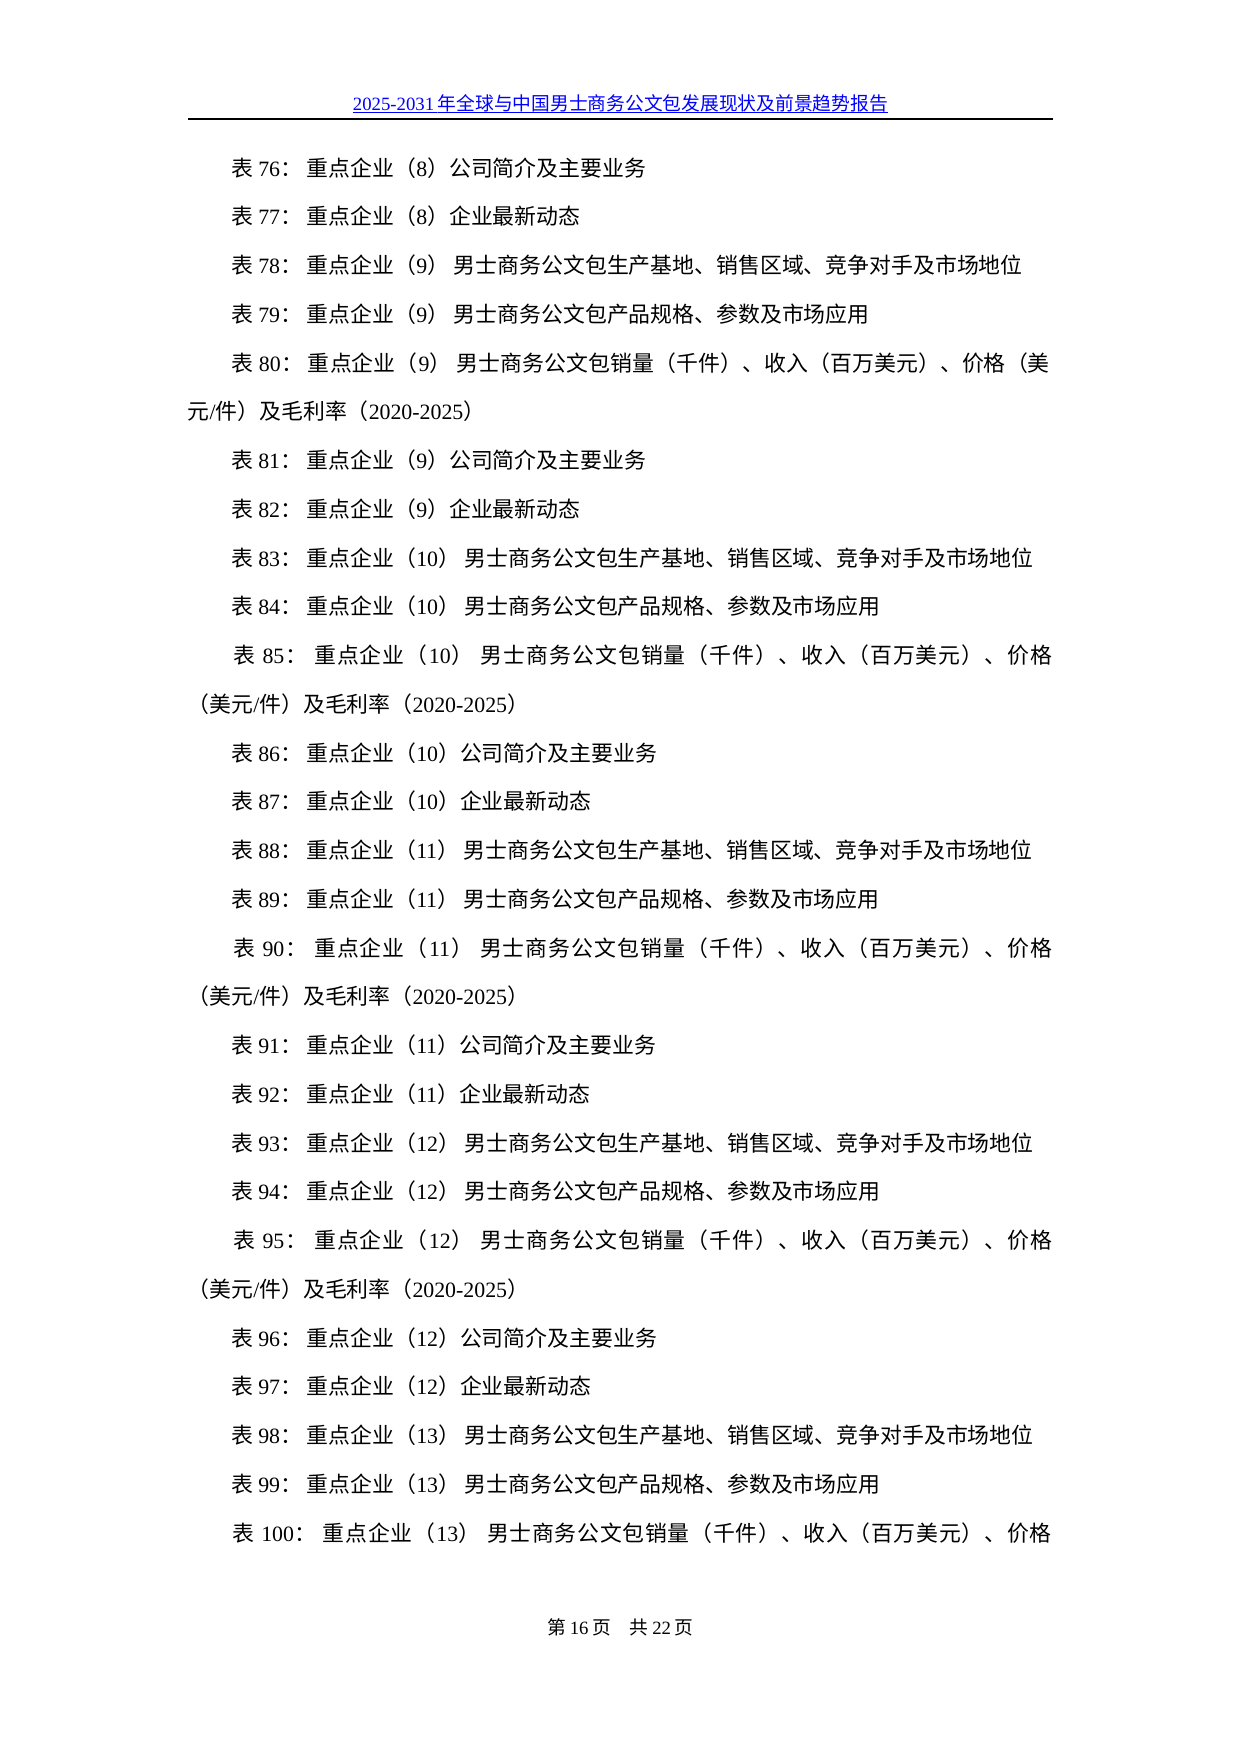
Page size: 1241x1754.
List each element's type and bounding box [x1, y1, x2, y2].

text [187, 150, 1053, 1548]
